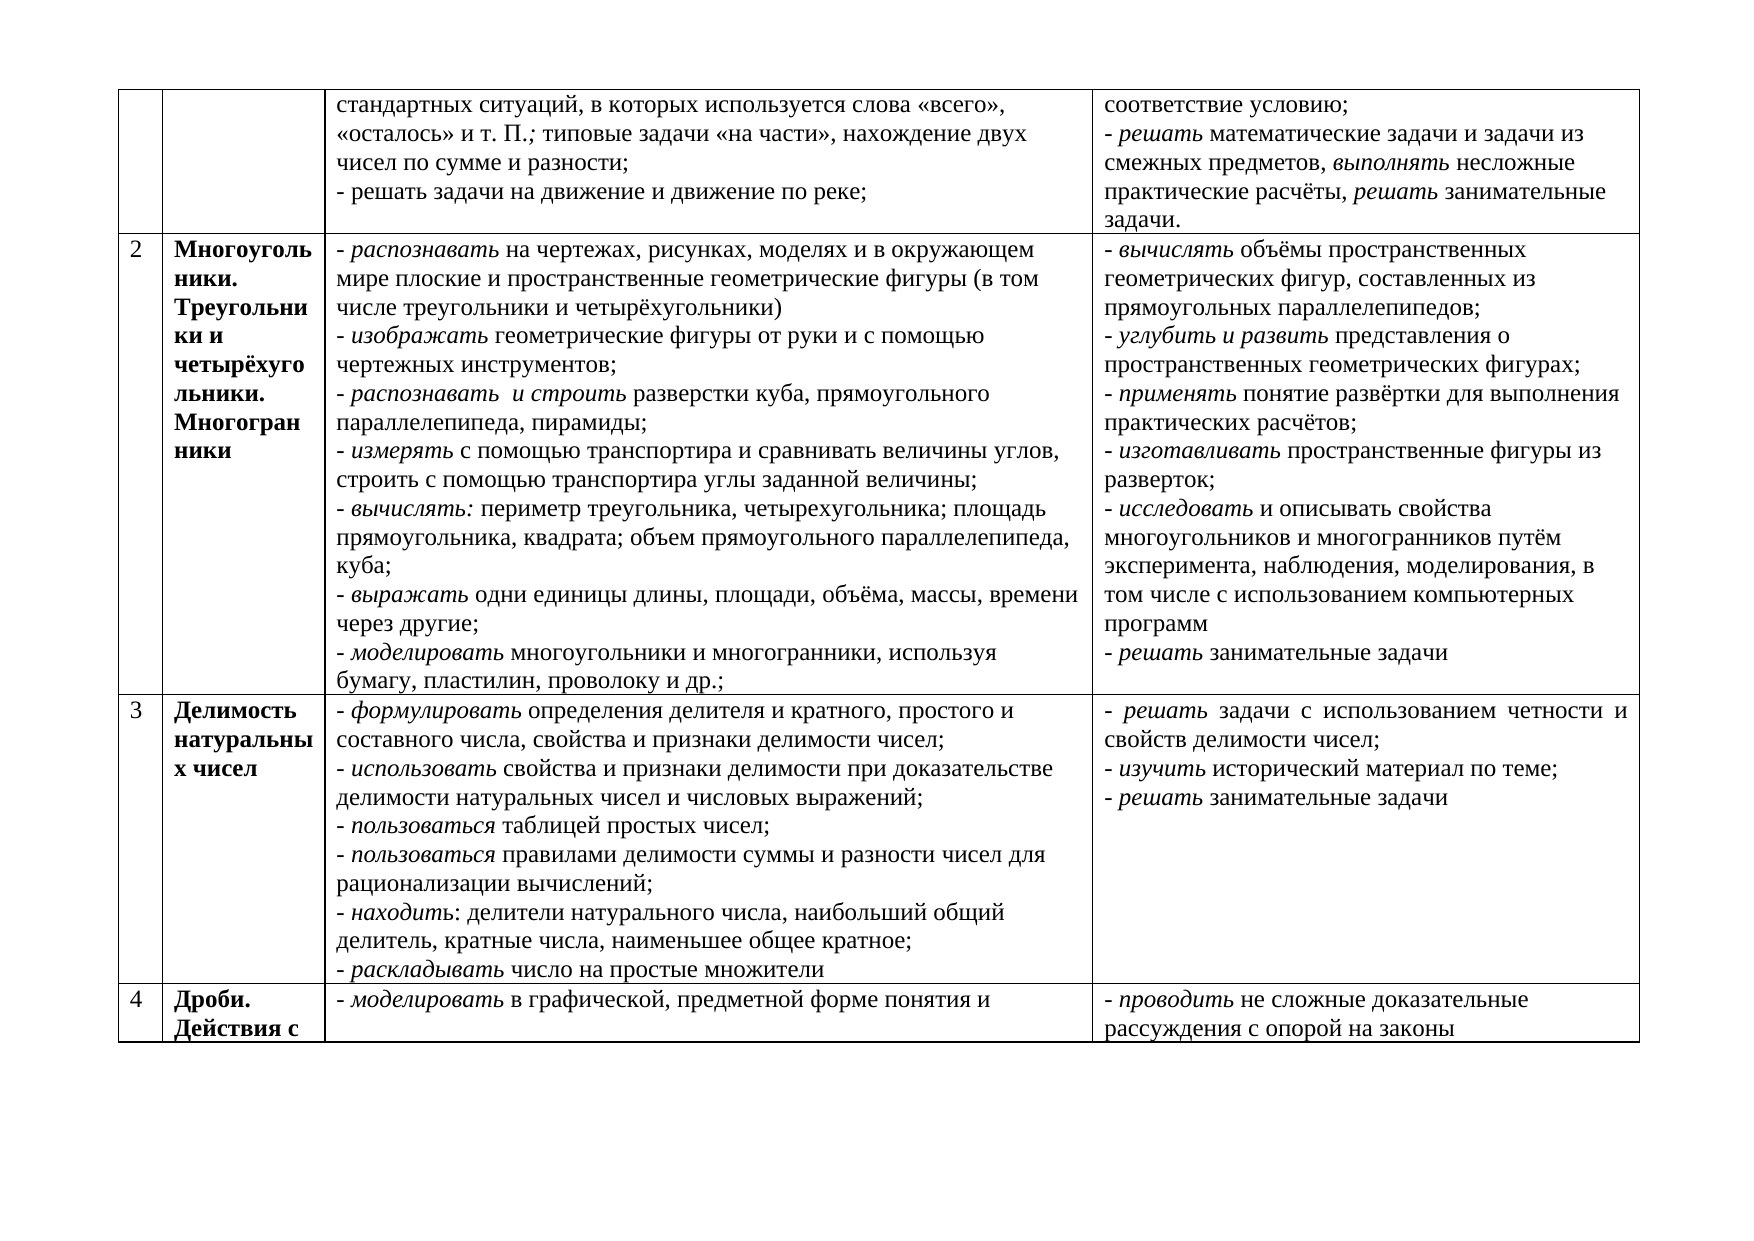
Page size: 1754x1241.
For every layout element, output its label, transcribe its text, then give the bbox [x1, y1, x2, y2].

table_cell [326, 984, 1092, 1041]
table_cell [1093, 984, 1639, 1041]
table_cell Делимость натуральных чисел [163, 695, 324, 983]
table_cell - формулировать определения делителя и кратного, простого и составного числа, свойства и признаки делимости чисел; - использовать свойства и признаки делимости при доказательстве делимости натуральных чисел и числовых выражений; - пользоваться таблицей простых чисел; - пользоваться правилами делимости суммы и разности чисел для рационализации вычислений; - находить: делители натурального числа, наибольший общий делитель, кратные числа, наименьшее общее кратное; - раскладывать число на простые множители [326, 695, 1092, 983]
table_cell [163, 984, 324, 1041]
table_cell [163, 90, 324, 233]
table_cell - вычислять объёмы пространственных геометрических фигур, составленных из прямоугольных параллелепипедов; - углубить и развить представления о пространственных геометрических фигурах; - применять понятие развёртки для выполнения практических расчётов; - изготавливать пространственные фигуры из разверток; - исследовать и описывать свойства многоугольников и многогранников путём эксперимента, наблюдения, моделирования, в том числе с использованием компьютерных программ - решать занимательные задачи [1093, 234, 1639, 694]
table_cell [326, 90, 1092, 233]
table_cell 2 [119, 234, 162, 694]
table_cell - распознавать на чертежах, рисунках, моделях и в окружающем мире плоские и пространственные геометрические фигуры (в том числе треугольники и четырёхугольники) - изображать геометрические фигуры от руки и с помощью чертежных инструментов; - распознавать и строить разверстки куба, прямоугольного параллелепипеда, пирамиды; - измерять с помощью транспортира и сравнивать величины углов, строить с помощью транспортира углы заданной величины; - вычислять: периметр треугольника, четырехугольника; площадь прямоугольника, квадрата; объем прямоугольного параллелепипеда, куба; - выражать одни единицы длины, площади, объёма, массы, времени через другие; - моделировать многоугольники и многогранники, используя бумагу, пластилин, проволоку и др.; [326, 234, 1092, 694]
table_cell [1093, 90, 1639, 233]
table_cell 4 [119, 984, 162, 1041]
table_cell 2 [119, 90, 162, 233]
table_cell 3 [119, 695, 162, 983]
table_cell Многоугольники. Треугольники и четырёхугольники. Многогранники [163, 234, 324, 694]
table_cell - решать задачи с использованием четности и свойств делимости чисел; - изучить исторический материал по теме; - решать занимательные задачи [1093, 695, 1639, 983]
